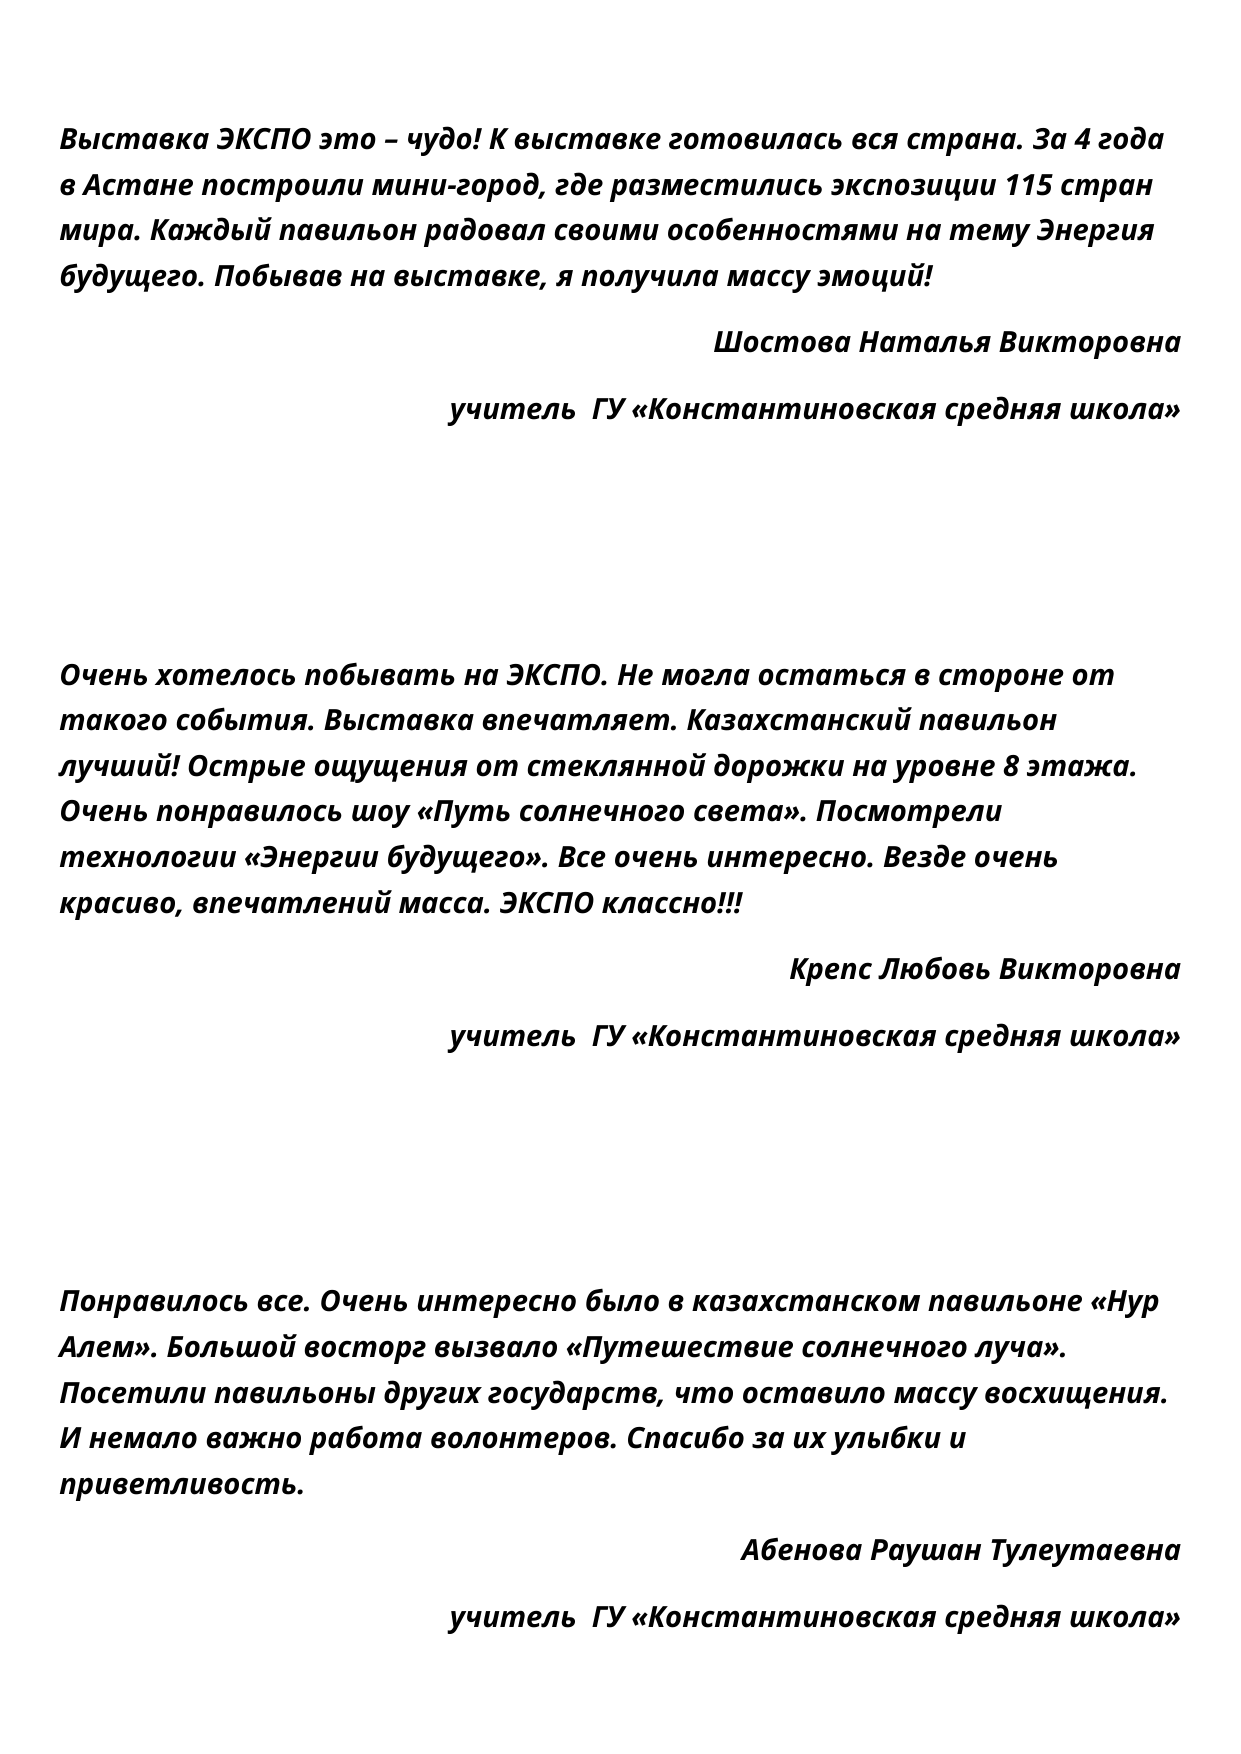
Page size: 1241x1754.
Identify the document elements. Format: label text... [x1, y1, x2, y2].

text учитель ГУ «Константиновская средняя школа» [59, 388, 1181, 428]
text Шостова Наталья Викторовна [59, 321, 1181, 361]
text учитель ГУ «Константиновская средняя школа» [59, 1015, 1181, 1054]
text Крепс Любовь Викторовна [59, 948, 1181, 988]
text Абенова Раушан Тулеутаевна [59, 1529, 1181, 1569]
text Очень хотелось побывать на ЭКСПО. Не могла остаться в стороне от такого события. Выставка впечатляет. Казахстанский павильон лучший! Острые ощущения от стеклянной дорожки на уровне 8 этажа. Очень понравилось шоу «Путь солнечного света». Посмотрели технологии «Энергии будущего». Все очень интересно. Везде очень красиво, впечатлений масса. ЭКСПО классно!!! [59, 654, 1181, 922]
text Выставка ЭКСПО это – чудо! К выставке готовилась вся страна. За 4 года в Астане построили мини-город, где разместились экспозиции 115 стран мира. Каждый павильон радовал своими особенностями на тему Энергия будущего. Побывав на выставке, я получила массу эмоций! [59, 118, 1181, 295]
text учитель ГУ «Константиновская средняя школа» [59, 1596, 1181, 1636]
text Понравилось все. Очень интересно было в казахстанском павильоне «Нур Алем». Большой восторг вызвало «Путешествие солнечного луча». Посетили павильоны других государств, что оставило массу восхищения. И немало важно работа волонтеров. Спасибо за их улыбки и приветливость. [59, 1281, 1181, 1503]
